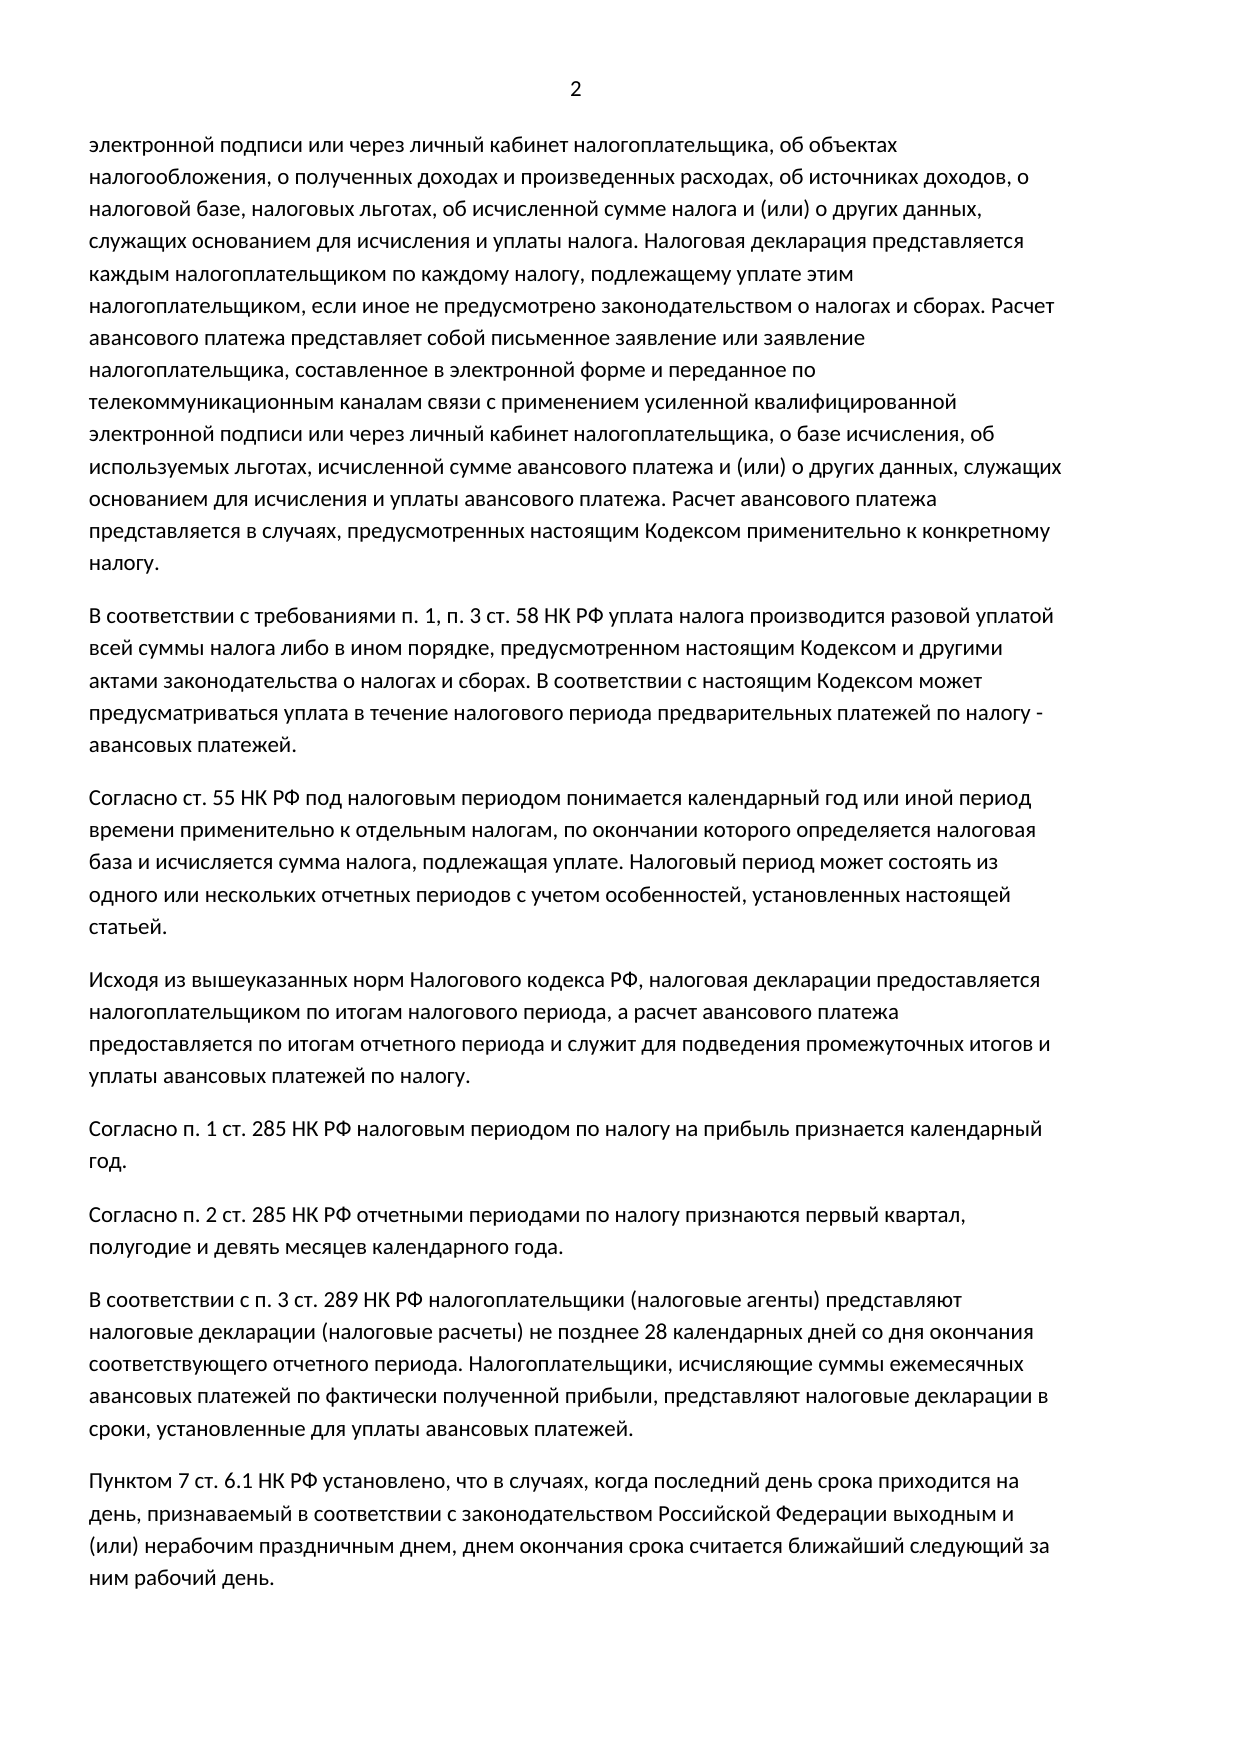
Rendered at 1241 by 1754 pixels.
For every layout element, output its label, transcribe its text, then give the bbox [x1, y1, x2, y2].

text Пунктом 7 ст. 6.1 НК РФ установлено, что в случаях, когда последний день срока приходится на день, признаваемый в соответствии с законодательством Российской Федерации выходным и (или) нерабочим праздничным днем, днем окончания срока считается ближайший следующий за ним рабочий день. [89, 1467, 1063, 1591]
text Согласно п. 1 ст. 285 НК РФ налоговым периодом по налогу на прибыль признается календарный год. [89, 1114, 1063, 1175]
text Согласно п. 2 ст. 285 НК РФ отчетными периодами по налогу признаются первый квартал, полугодие и девять месяцев календарного года. [89, 1200, 1063, 1260]
text Исходя из вышеуказанных норм Налогового кодекса РФ, налоговая декларации предоставляется налогоплательщиком по итогам налогового периода, а расчет авансового платежа предоставляется по итогам отчетного периода и служит для подведения промежуточных итогов и уплаты авансовых платежей по налогу. [89, 965, 1063, 1089]
text В соответствии с п. 3 ст. 289 НК РФ налогоплательщики (налоговые агенты) представляют налоговые декларации (налоговые расчеты) не позднее 28 календарных дней со дня окончания соответствующего отчетного периода. Налогоплательщики, исчисляющие суммы ежемесячных авансовых платежей по фактически полученной прибыли, представляют налоговые декларации в сроки, установленные для уплаты авансовых платежей. [89, 1285, 1063, 1442]
text В соответствии с требованиями п. 1, п. 3 ст. 58 НК РФ уплата налога производится разовой уплатой всей суммы налога либо в ином порядке, предусмотренном настоящим Кодексом и другими актами законодательства о налогах и сборах. В соответствии с настоящим Кодексом может предусматриваться уплата в течение налогового периода предварительных платежей по налогу - авансовых платежей. [89, 601, 1063, 758]
text Согласно ст. 55 НК РФ под налоговым периодом понимается календарный год или иной период времени применительно к отдельным налогам, по окончании которого определяется налоговая база и исчисляется сумма налога, подлежащая уплате. Налоговый период может состоять из одного или нескольких отчетных периодов с учетом особенностей, установленных настоящей статьей. [89, 783, 1063, 940]
